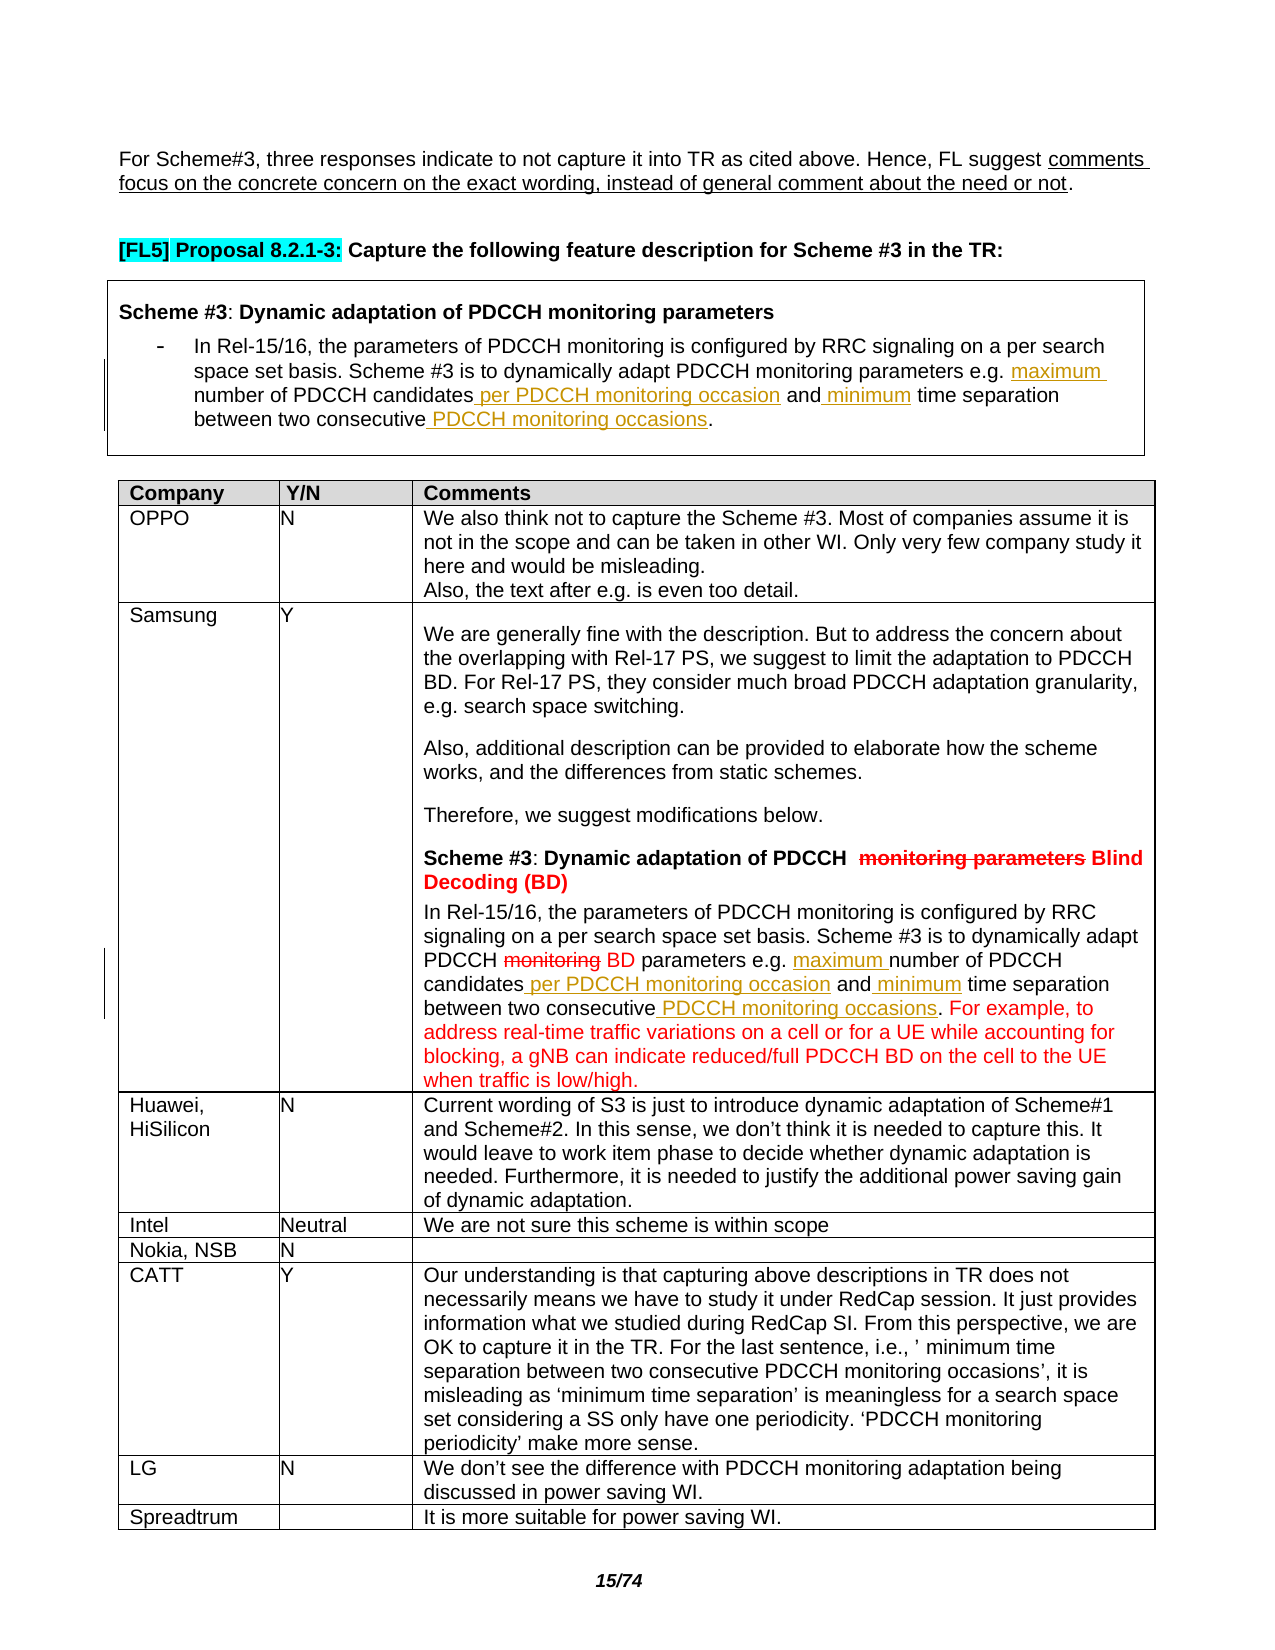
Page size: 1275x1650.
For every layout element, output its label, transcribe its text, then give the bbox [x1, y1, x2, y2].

table_cell We are generally fine with the description. But to address the concern about the overlapping with Rel-17 PS, we suggest to limit the adaptation to PDCCH BD. For Rel-17 PS, they consider much broad PDCCH adaptation granularity, e.g. search space switching. Also, additional description can be provided to elaborate how the scheme works, and the differences from static schemes. Therefore, we suggest modifications below. Scheme #3: Dynamic adaptation of PDCCH monitoring parameters Blind Decoding (BD) In Rel-15/16, the parameters of PDCCH monitoring is configured by RRC signaling on a per search space set basis. Scheme #3 is to dynamically adapt PDCCH monitoring BD parameters e.g. number of PDCCH candidates and time separation between two consecutive. For example, to address real-time traffic variations on a cell or for a UE while accounting for blocking, a gNB can indicate reduced/full PDCCH BD on the cell to the UE when traffic is low/high. [413, 603, 1154, 1091]
table_header Comments [413, 481, 1154, 505]
table_cell Our understanding is that capturing above descriptions in TR does not necessarily means we have to study it under RedCap session. It just provides information what we studied during RedCap SI. From this perspective, we are OK to capture it in the TR. For the last sentence, i.e., ’ minimum time separation between two consecutive PDCCH monitoring occasions’, it is misleading as ‘minimum time separation’ is meaningless for a search space set considering a SS only have one periodicity. ‘PDCCH monitoring periodicity’ make more sense. [413, 1263, 1154, 1455]
table_cell Spreadtrum [119, 1505, 279, 1529]
table_cell [413, 1238, 1154, 1262]
table_cell N [280, 506, 412, 602]
table_cell Current wording of S3 is just to introduce dynamic adaptation of Scheme#1 and Scheme#2. In this sense, we don’t think it is needed to capture this. It would leave to work item phase to decide whether dynamic adaptation is needed. Furthermore, it is needed to justify the additional power saving gain of dynamic adaptation. [413, 1093, 1154, 1212]
text For Scheme#3, three responses indicate to not capture it into TR as cited above. Hence, FL suggest comments focus on the concrete concern on the exact wording, instead of general comment about the need or not. [118, 147, 1156, 195]
table_cell LG [119, 1456, 279, 1504]
table_cell Y [280, 1263, 412, 1455]
table_cell Intel [119, 1213, 279, 1237]
table_cell Nokia, NSB [119, 1238, 279, 1262]
table_header Scheme #3: Dynamic adaptation of PDCCH monitoring parameters In Rel-15/16, the parameters of PDCCH monitoring is configured by RRC signaling on a per search space set basis. Scheme #3 is to dynamically adapt PDCCH monitoring parameters e.g. number of PDCCH candidates and time separation between two consecutive. [108, 281, 1144, 455]
table_cell Neutral [280, 1213, 412, 1237]
table_header Company [119, 481, 279, 505]
table_cell We are not sure this scheme is within scope [413, 1213, 1154, 1237]
table_cell [280, 1505, 412, 1529]
table_cell Huawei, HiSilicon [119, 1093, 279, 1212]
text [FL5] Proposal 8.2.1-3: Capture the following feature description for Scheme #3 in the TR: [342, 238, 1156, 262]
table_cell N [280, 1238, 412, 1262]
table_cell It is more suitable for power saving WI. [413, 1505, 1154, 1529]
table_cell We don’t see the difference with PDCCH monitoring adaptation being discussed in power saving WI. [413, 1456, 1154, 1504]
table_cell N [280, 1456, 412, 1504]
table_cell OPPO [119, 506, 279, 602]
table_cell CATT [119, 1263, 279, 1455]
table_cell N [280, 1093, 412, 1212]
table_cell Samsung [119, 603, 279, 1091]
table_header Y/N [280, 481, 412, 505]
table_cell Y [280, 603, 412, 1091]
table_cell We also think not to capture the Scheme #3. Most of companies assume it is not in the scope and can be taken in other WI. Only very few company study it here and would be misleading. Also, the text after e.g. is even too detail. [413, 506, 1154, 602]
